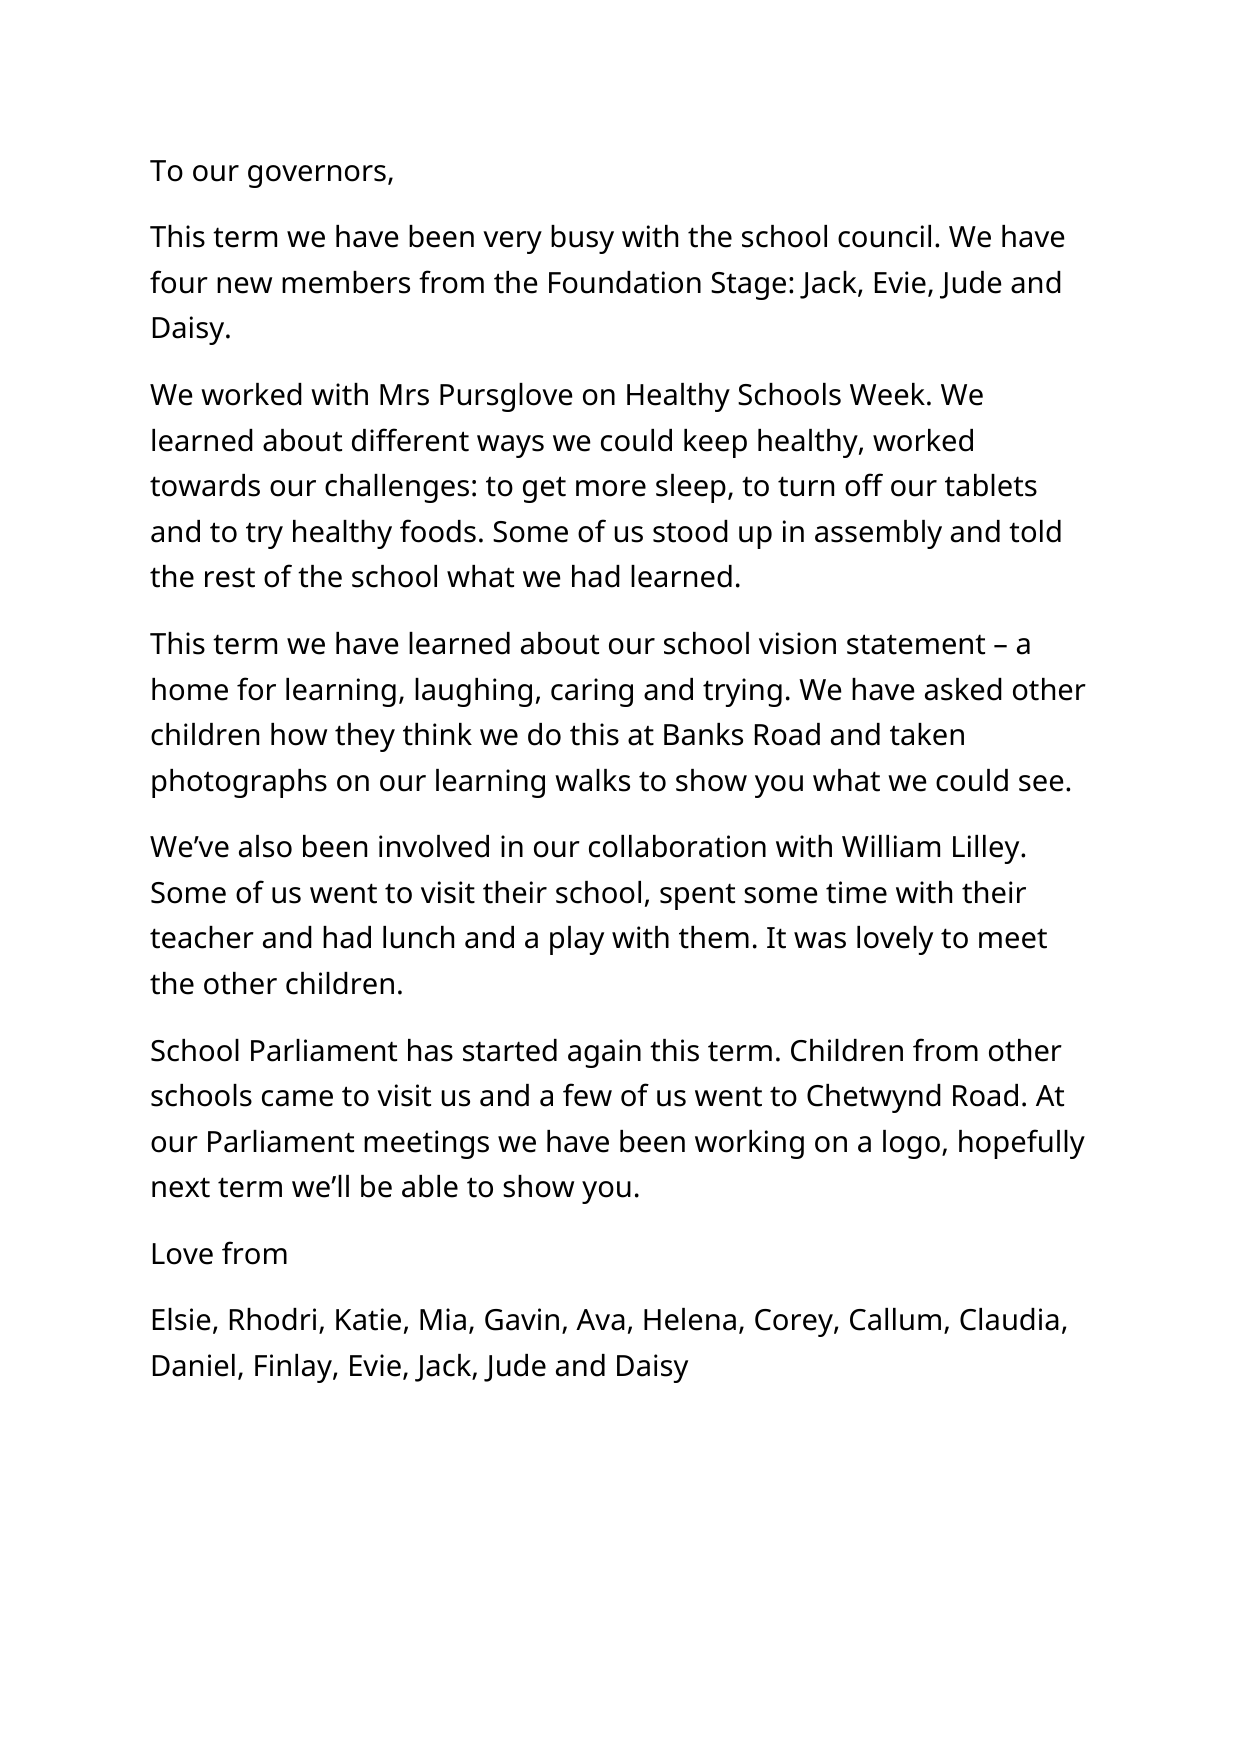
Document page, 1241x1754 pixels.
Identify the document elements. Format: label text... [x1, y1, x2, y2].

text This term we have learned about our school vision statement – a home for learning, laughing, caring and trying. We have asked other children how they think we do this at Banks Road and taken photographs on our learning walks to show you what we could see. [150, 623, 1090, 800]
text Love from [150, 1233, 1090, 1273]
text Elsie, Rhodri, Katie, Mia, Gavin, Ava, Helena, Corey, Callum, Claudia, Daniel, Finlay, Evie, Jack, Jude and Daisy [150, 1299, 1090, 1385]
text To our governors, [150, 150, 1090, 190]
text We’ve also been involved in our collaboration with William Lilley. Some of us went to visit their school, spent some time with their teacher and had lunch and a play with them. It was lovely to meet the other children. [150, 826, 1090, 1003]
text This term we have been very busy with the school council. We have four new members from the Foundation Stage: Jack, Evie, Jude and Daisy. [150, 216, 1090, 347]
text We worked with Mrs Pursglove on Healthy Schools Week. We learned about different ways we could keep healthy, worked towards our challenges: to get more sleep, to turn off our tablets and to try healthy foods. Some of us stood up in assembly and told the rest of the school what we had learned. [150, 374, 1090, 596]
text School Parliament has started again this term. Children from other schools came to visit us and a few of us went to Chetwynd Road. At our Parliament meetings we have been working on a logo, hopefully next term we’ll be able to show you. [150, 1030, 1090, 1206]
